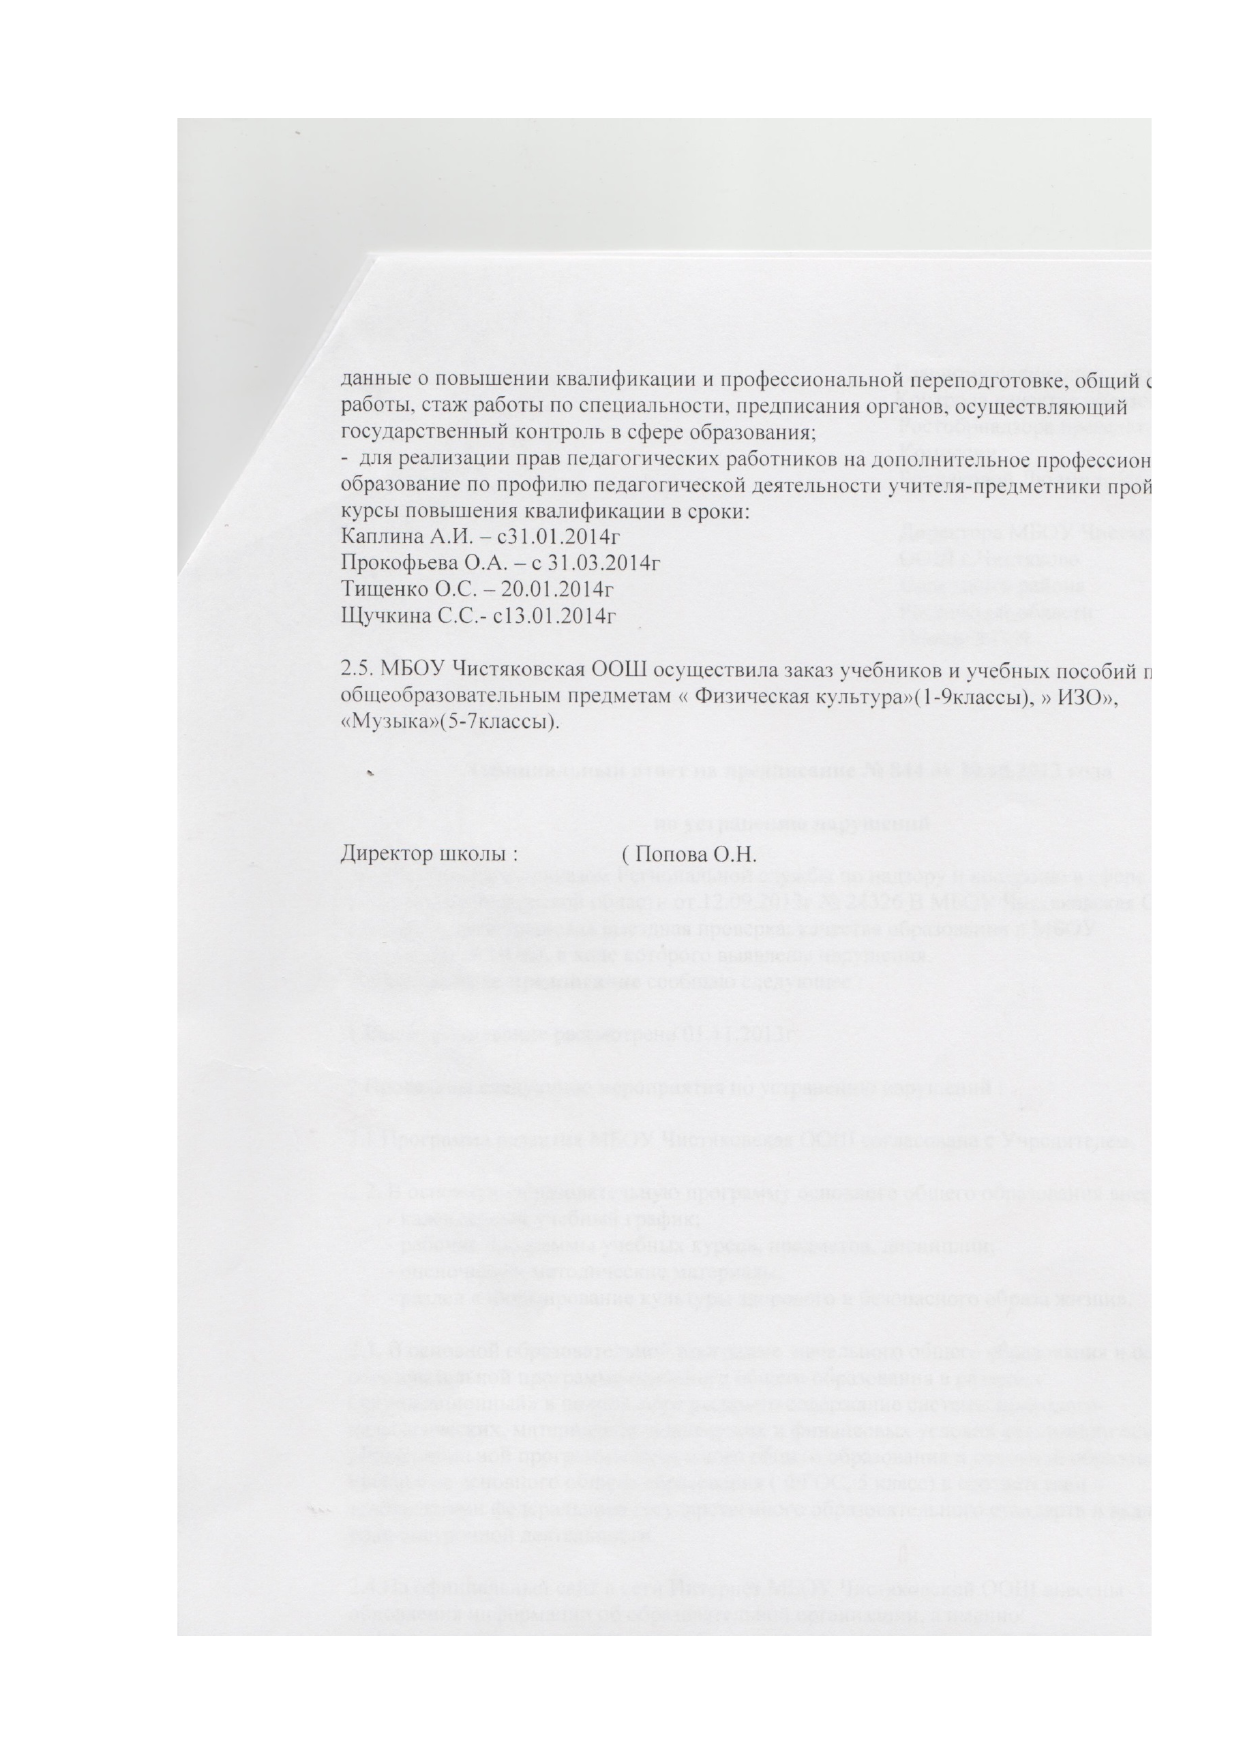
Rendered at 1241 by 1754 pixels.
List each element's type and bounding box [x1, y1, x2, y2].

picture [177, 118, 1152, 1636]
